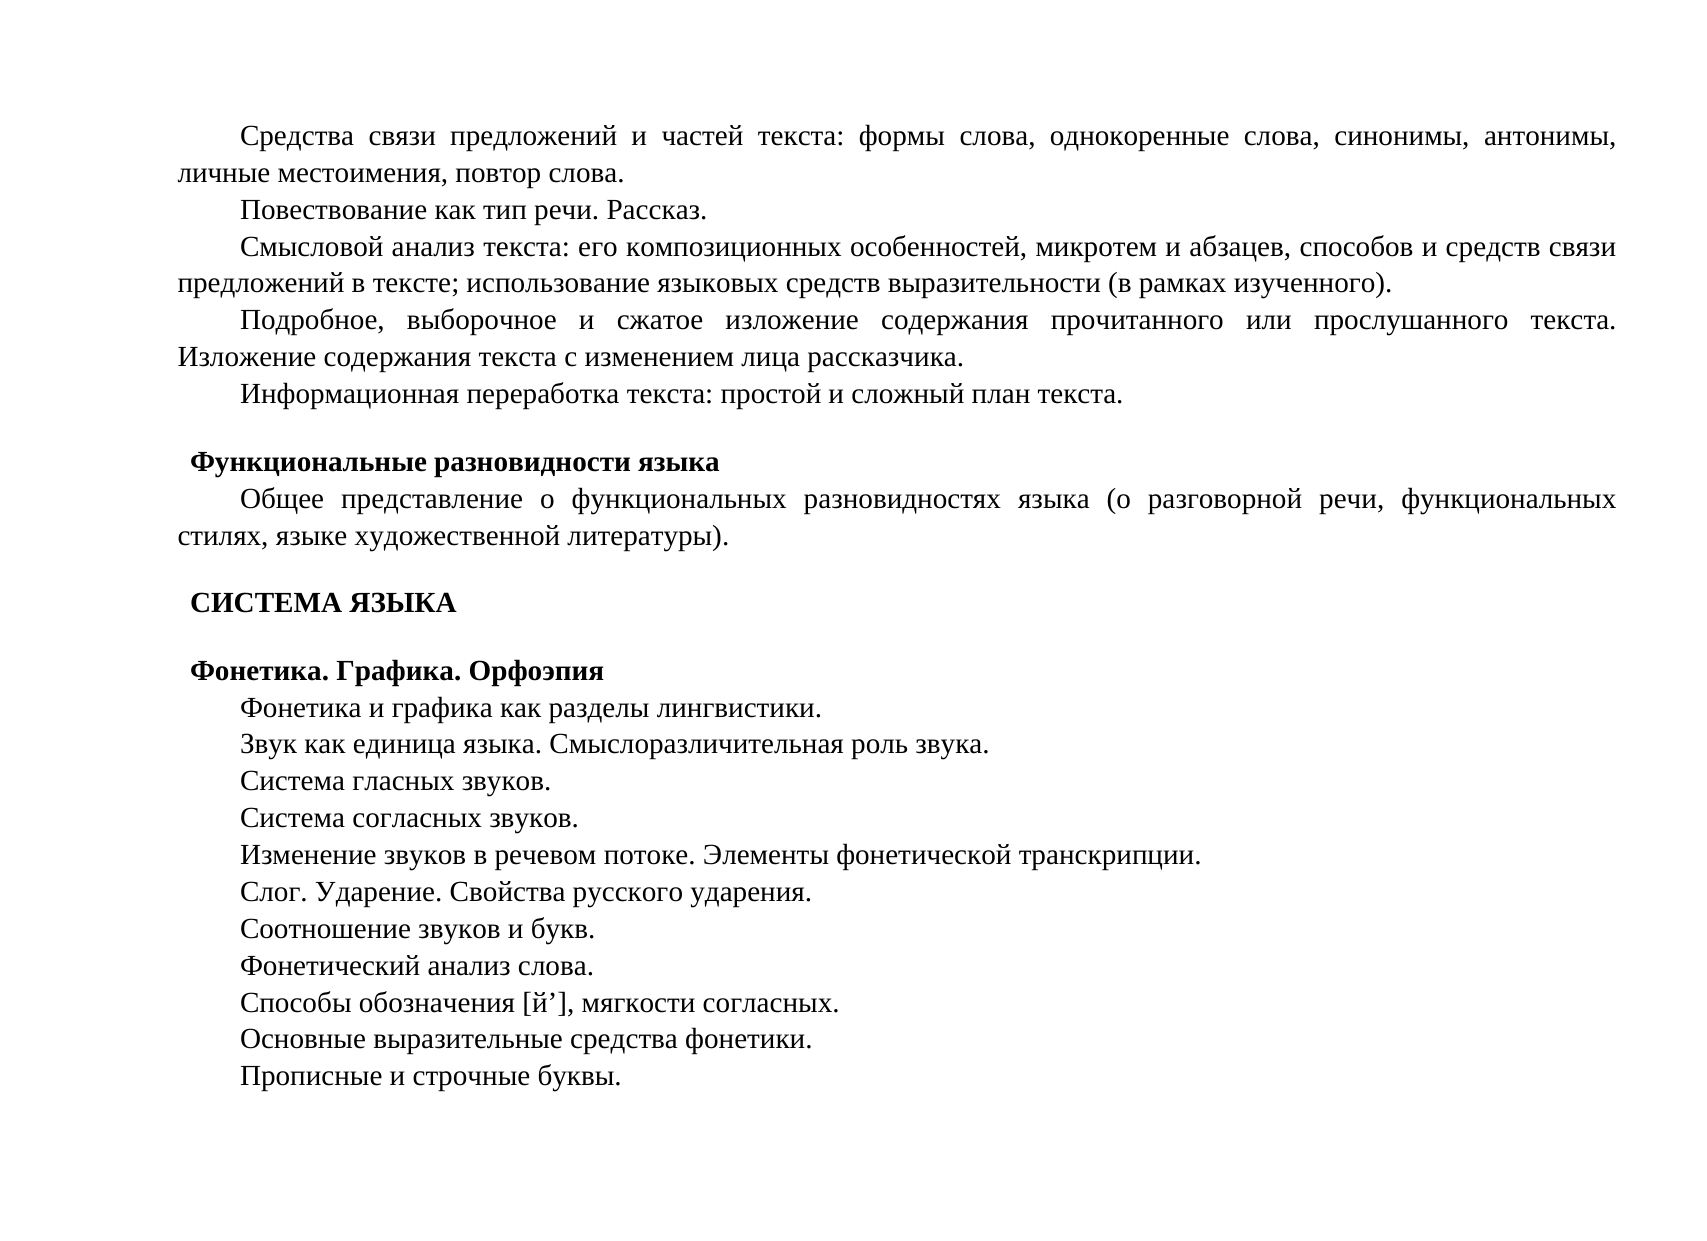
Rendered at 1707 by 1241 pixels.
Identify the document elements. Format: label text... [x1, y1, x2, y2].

text Фонетика. Графика. Орфоэпия [190, 653, 1618, 686]
text Основные выразительные средства фонетики. [177, 1022, 1618, 1055]
text Система гласных звуков. [177, 763, 1618, 797]
text Подробное, выборочное и сжатое изложение содержания прочитанного или прослушанного текста. Изложение содержания текста с изменением лица рассказчика. [177, 302, 1618, 373]
text Средства связи предложений и частей текста: формы слова, однокоренные слова, синонимы, антонимы, личные местоимения, повтор слова. [177, 118, 1618, 188]
text Соотношение звуков и букв. [177, 911, 1618, 944]
text Функциональные разновидности языка [190, 444, 1618, 477]
text Система согласных звуков. [177, 800, 1618, 834]
text СИСТЕМА ЯЗЫКА [190, 585, 1618, 619]
text Изменение звуков в речевом потоке. Элементы фонетической транскрипции. [177, 837, 1618, 871]
text Слог. Ударение. Свойства русского ударения. [177, 874, 1618, 908]
text Фонетический анализ слова. [177, 948, 1618, 981]
text Прописные и строчные буквы. [177, 1058, 1618, 1092]
text Фонетика и графика как разделы лингвистики. [177, 690, 1618, 723]
text Общее представление о функциональных разновидностях языка (о разговорной речи, функциональных стилях, языке художественной литературы). [177, 481, 1618, 551]
text Повествование как тип речи. Рассказ. [177, 192, 1618, 225]
text Информационная переработка текста: простой и сложный план текста. [177, 376, 1618, 410]
text Способы обозначения [й’], мягкости согласных. [177, 985, 1618, 1018]
text Звук как единица языка. Смыслоразличительная роль звука. [177, 727, 1618, 760]
text Смысловой анализ текста: его композиционных особенностей, микротем и абзацев, способов и средств связи предложений в тексте; использование языковых средств выразительности (в рамках изученного). [177, 229, 1618, 299]
